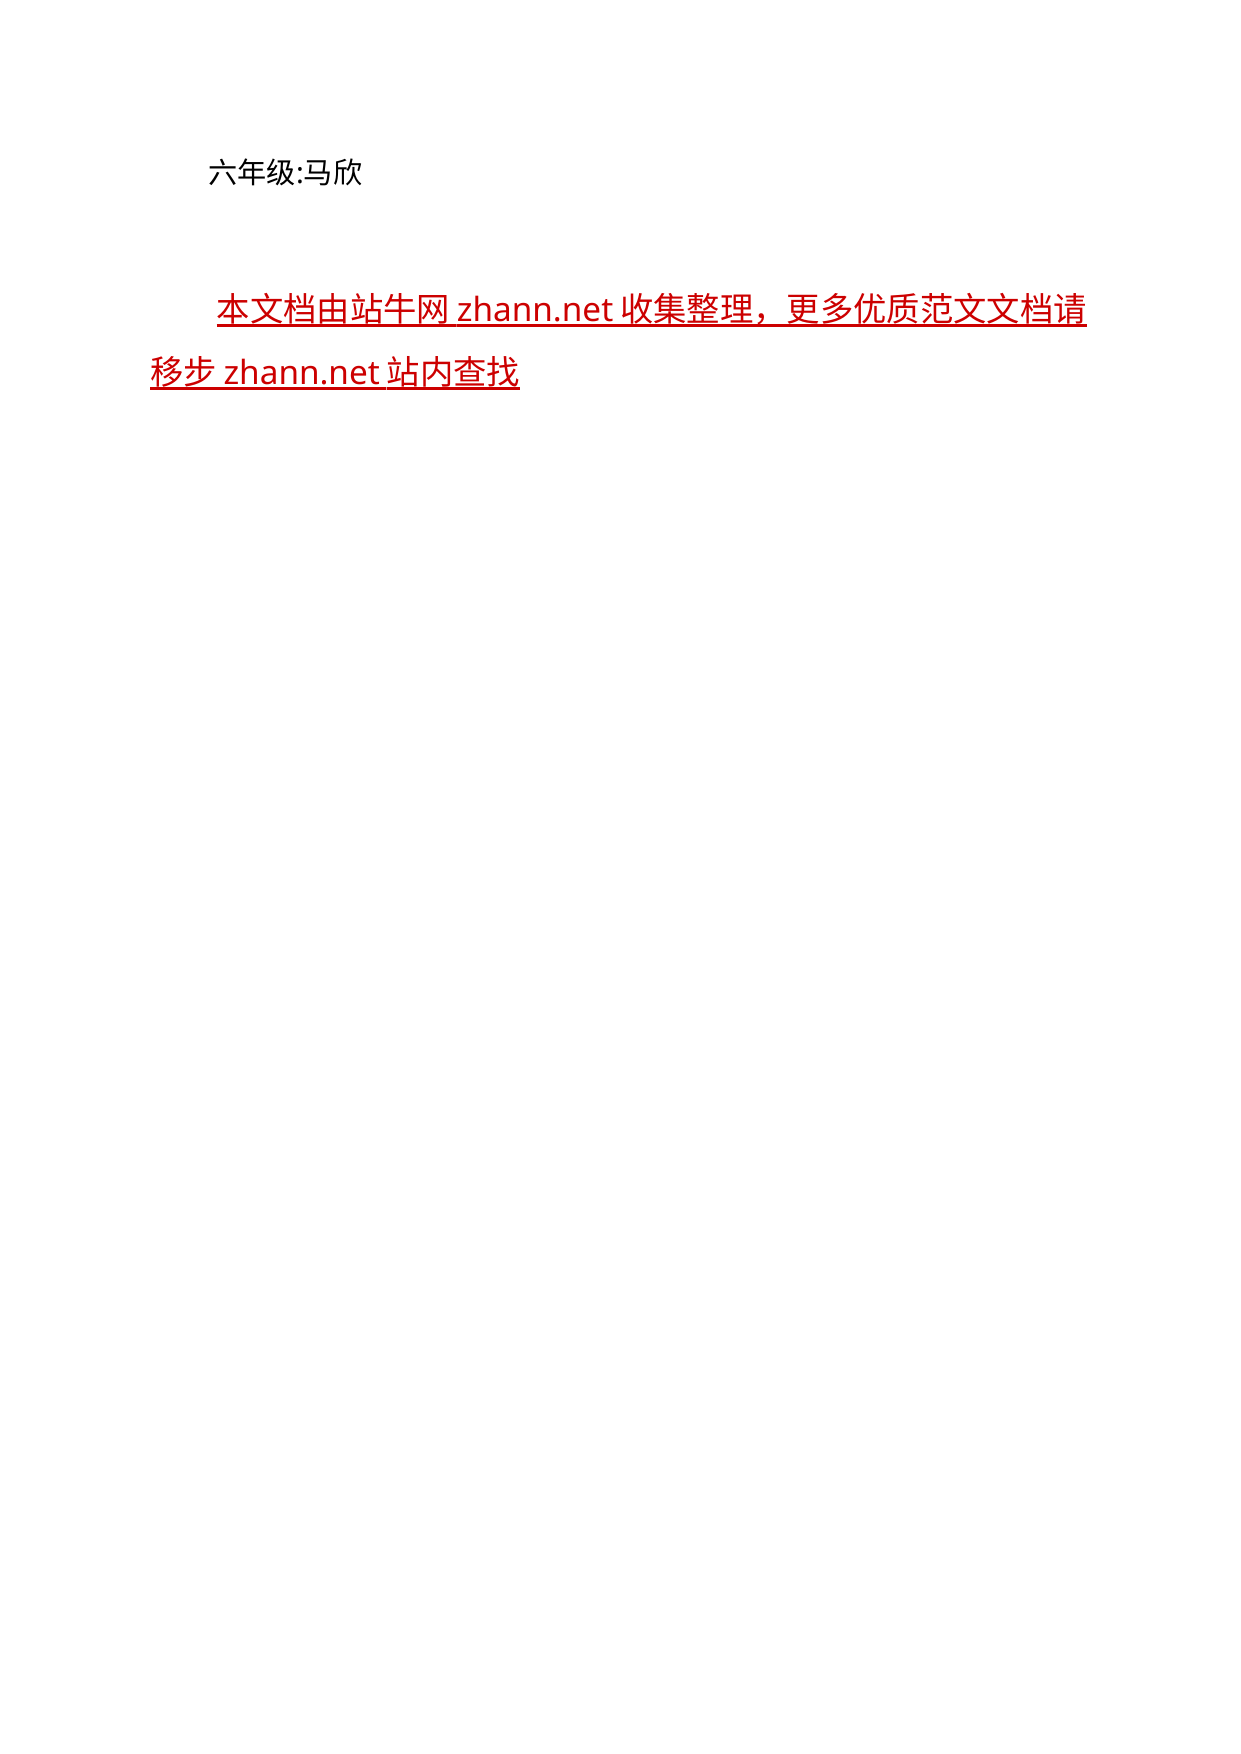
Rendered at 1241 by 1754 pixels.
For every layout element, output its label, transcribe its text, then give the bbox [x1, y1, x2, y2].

text 本文档由站牛网zhann.net收集整理，更多优质范文文档请移步zhann.net站内查找 [150, 283, 1090, 394]
text 六年级:马欣 [150, 150, 1090, 192]
